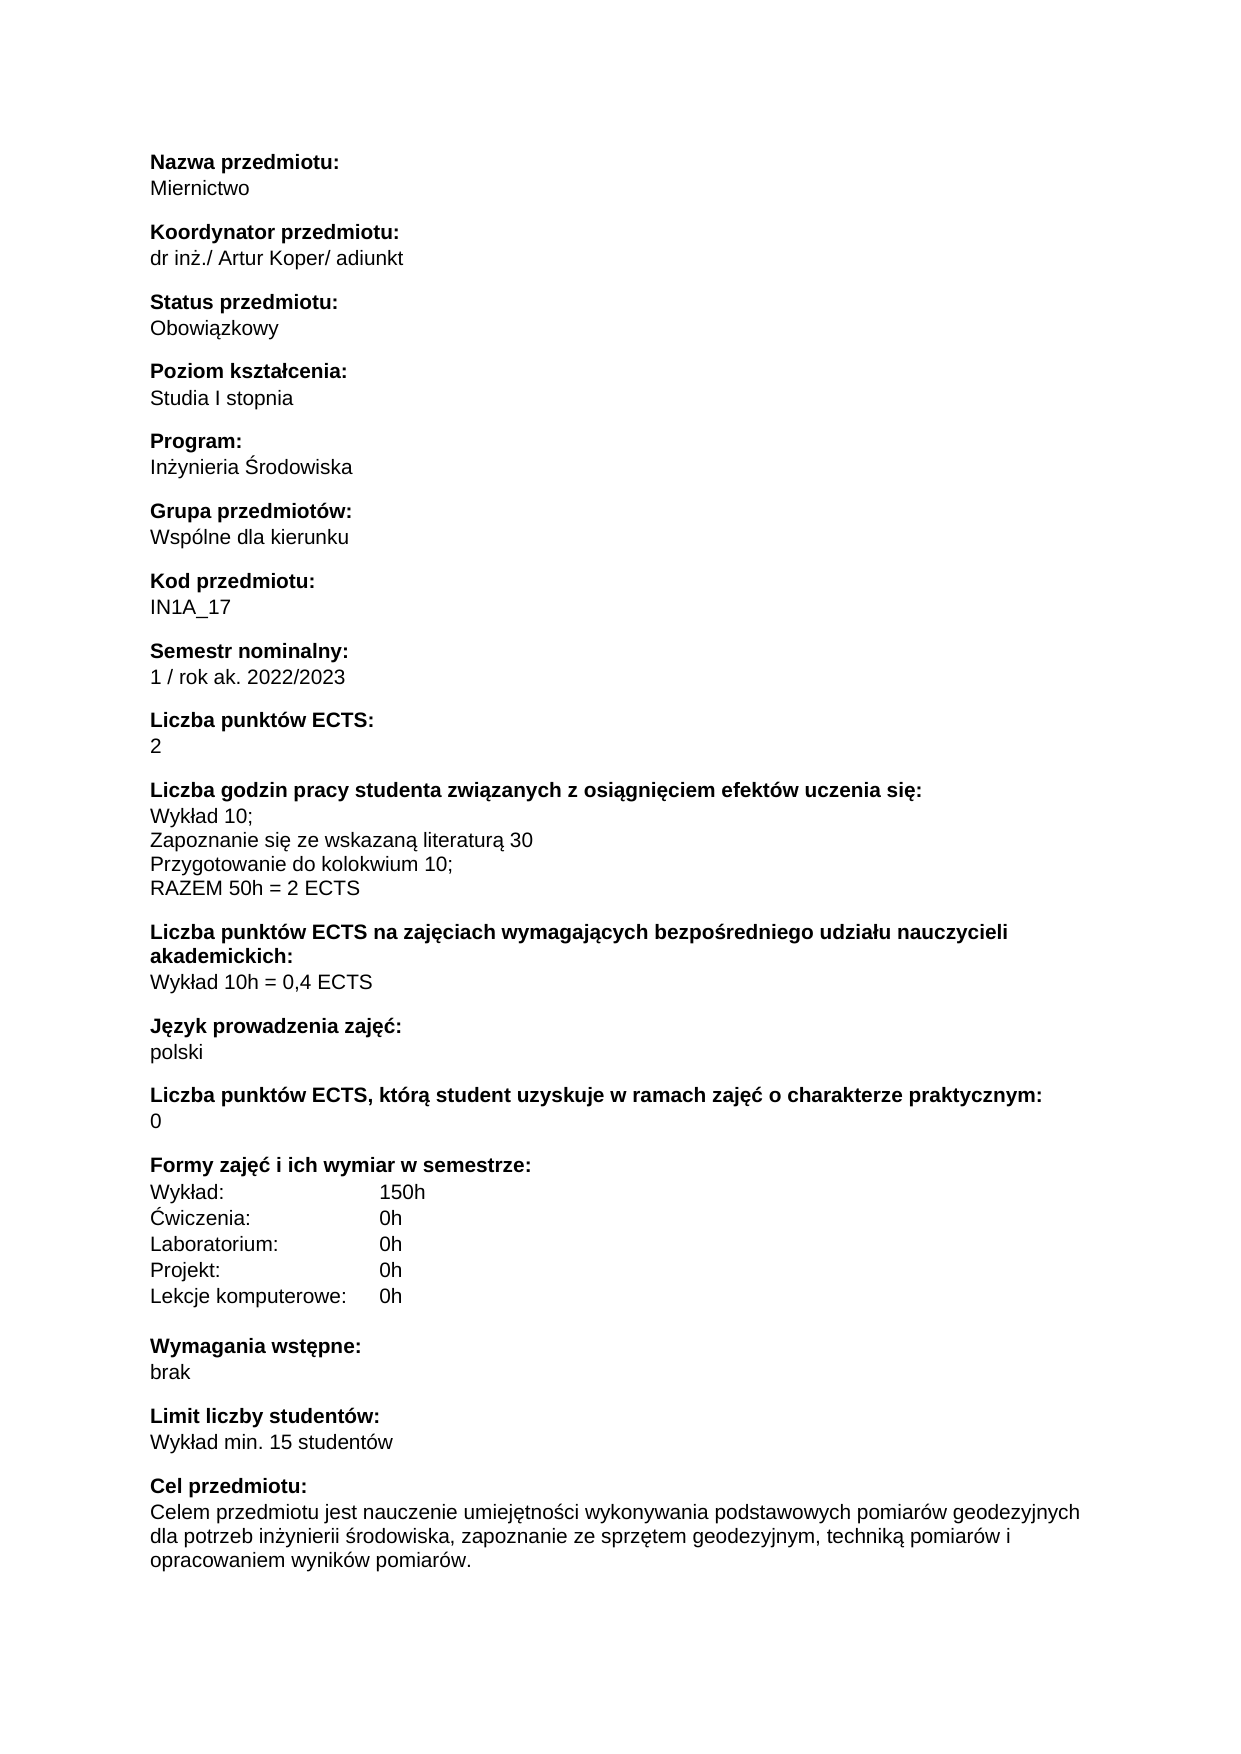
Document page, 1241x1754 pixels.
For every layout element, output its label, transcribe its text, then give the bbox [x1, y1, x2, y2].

text Celem przedmiotu jest nauczenie umiejętności wykonywania podstawowych pomiarów geodezyjnych dla potrzeb inżynierii środowiska, zapoznanie ze sprzętem geodezyjnym, techniką pomiarów i opracowaniem wyników pomiarów. [150, 1499, 1090, 1571]
text Obowiązkowy [150, 316, 1090, 339]
table_cell Lekcje komputerowe: [140, 1284, 367, 1308]
text Język prowadzenia zajęć: [150, 1013, 1090, 1037]
table_cell 0h [369, 1204, 597, 1230]
text Studia I stopnia [150, 385, 1090, 409]
text Grupa przedmiotów: [150, 499, 1090, 523]
table_cell Ćwiczenia: [140, 1206, 367, 1230]
text IN1A_17 [150, 595, 1090, 619]
table_cell Projekt: [140, 1258, 367, 1282]
table_header Wykład: [140, 1180, 367, 1204]
text Miernictwo [150, 176, 1090, 200]
text Liczba punktów ECTS: [150, 708, 1090, 732]
text Wykład 10h = 0,4 ECTS [150, 970, 1090, 994]
text Status przedmiotu: [150, 289, 1090, 313]
text Wykład min. 15 studentów [150, 1430, 1090, 1454]
table_cell 0h [369, 1282, 597, 1308]
text Limit liczby studentów: [150, 1404, 1090, 1428]
text Wykład 10; Zapoznanie się ze wskazaną literaturą 30 Przygotowanie do kolokwium 10; RAZEM 50h = 2 ECTS [150, 804, 1090, 900]
text 0 [150, 1109, 1090, 1133]
text 2 [150, 734, 1090, 758]
table_cell 0h [369, 1230, 597, 1256]
text Inżynieria Środowiska [150, 455, 1090, 479]
text Liczba godzin pracy studenta związanych z osiągnięciem efektów uczenia się: [150, 778, 1090, 802]
text Koordynator przedmiotu: [150, 220, 1090, 244]
text Liczba punktów ECTS, którą student uzyskuje w ramach zajęć o charakterze praktycznym: [150, 1083, 1090, 1107]
text Liczba punktów ECTS na zajęciach wymagających bezpośredniego udziału nauczycieli akademickich: [150, 920, 1090, 968]
table_cell 0h [369, 1256, 597, 1282]
text Nazwa przedmiotu: [150, 150, 1090, 174]
text Program: [150, 429, 1090, 453]
text Wspólne dla kierunku [150, 525, 1090, 549]
text Cel przedmiotu: [150, 1473, 1090, 1497]
text polski [150, 1039, 1090, 1063]
text 1 / rok ak. 2022/2023 [150, 664, 1090, 688]
text Semestr nominalny: [150, 638, 1090, 662]
text Kod przedmiotu: [150, 569, 1090, 593]
table_cell Laboratorium: [140, 1232, 367, 1256]
text Wymagania wstępne: [150, 1334, 1090, 1358]
text Formy zajęć i ich wymiar w semestrze: [150, 1153, 1090, 1177]
text brak [150, 1360, 1090, 1384]
table_header 150h [369, 1180, 597, 1204]
text dr inż./ Artur Koper/ adiunkt [150, 246, 1090, 270]
text Poziom kształcenia: [150, 359, 1090, 383]
